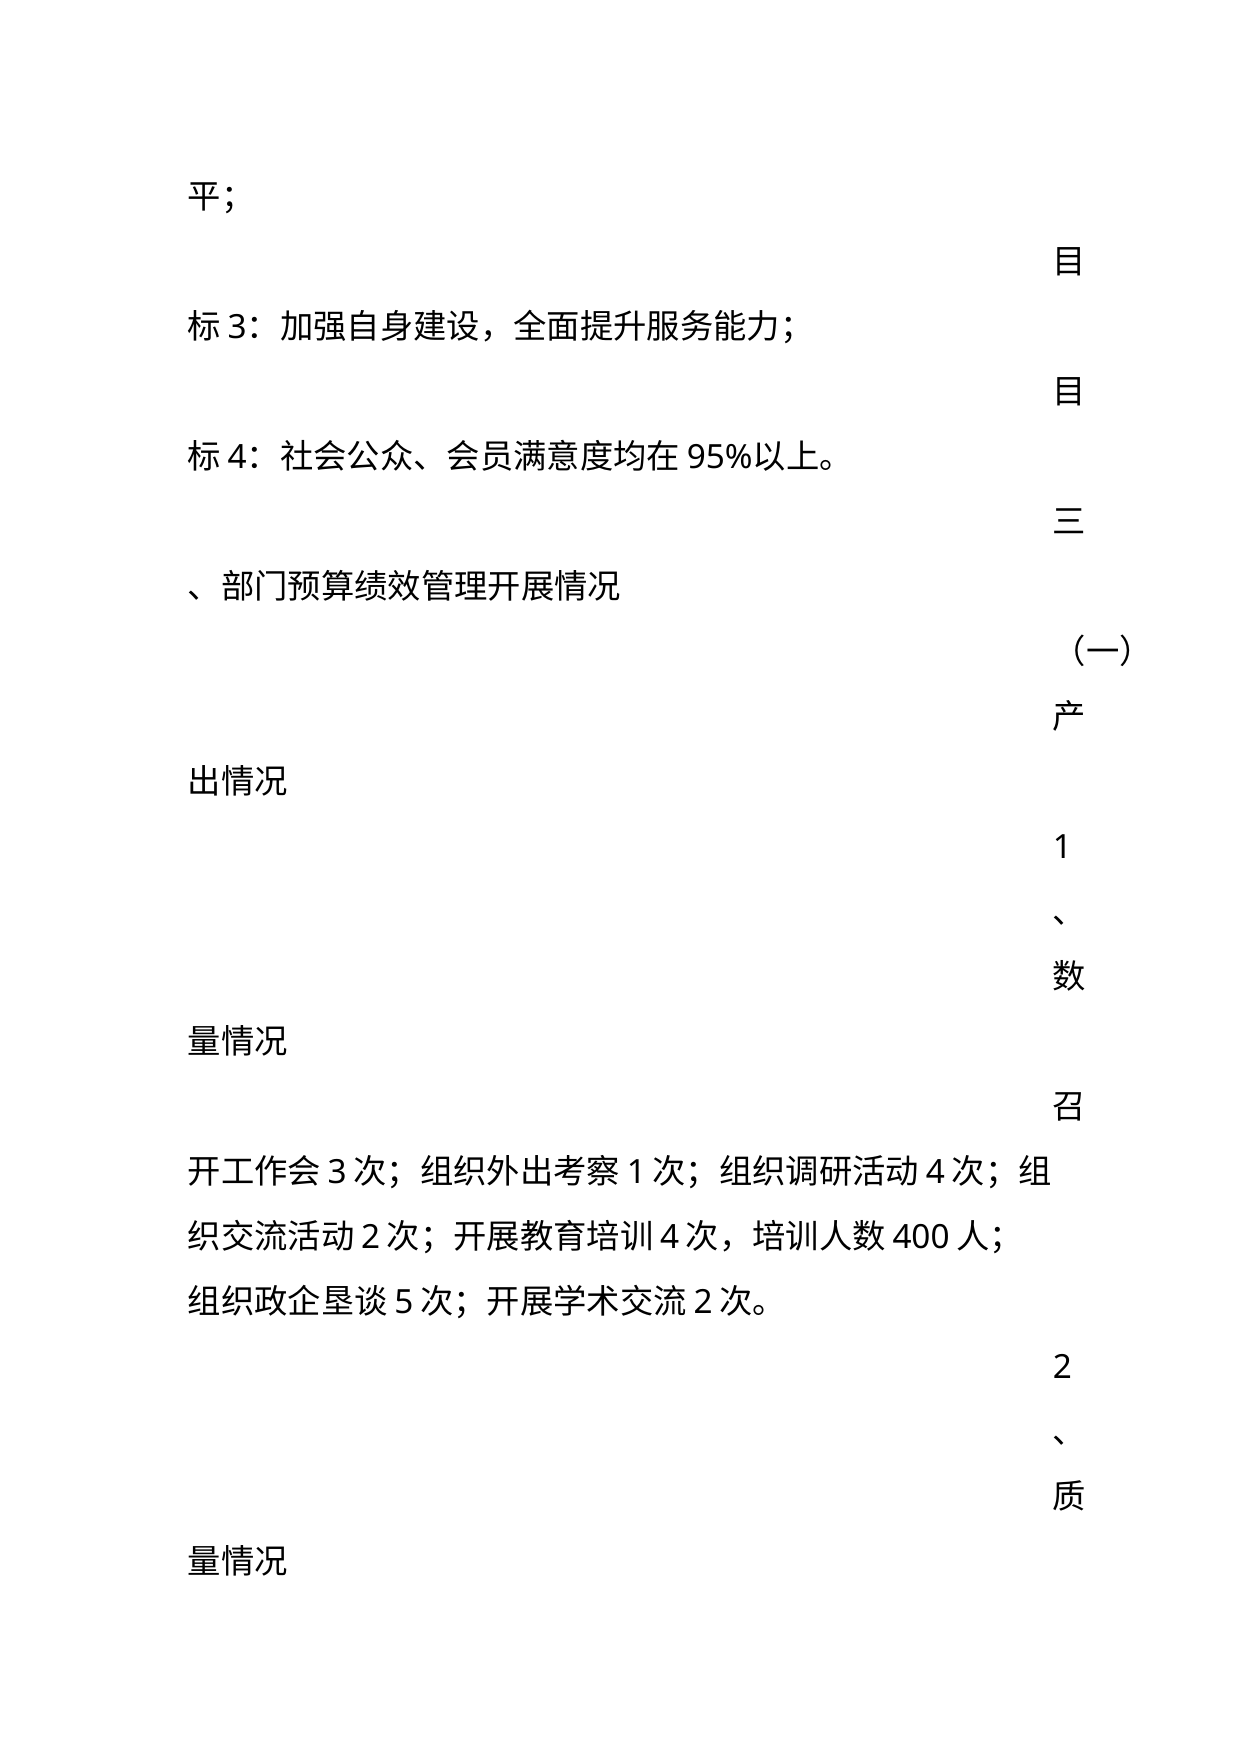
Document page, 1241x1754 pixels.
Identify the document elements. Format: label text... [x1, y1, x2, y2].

text 召开工作会3次；组织外出考察1次；组织调研活动4次；组织交流活动2次；开展教育培训4次，培训人数400人；组织政企垦谈5次；开展学术交流2次。 [187, 1072, 1053, 1332]
text 三、部门预算绩效管理开展情况 [187, 487, 1053, 617]
list 产出情况 [187, 617, 1053, 812]
list 质量情况 [187, 1332, 1053, 1592]
text 目标3：加强自身建设，全面提升服务能力； [187, 227, 1053, 357]
text 目标4：社会公众、会员满意度均在95%以上。 [187, 357, 1053, 487]
list 数量情况 [187, 812, 1053, 1072]
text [187, 162, 1053, 227]
